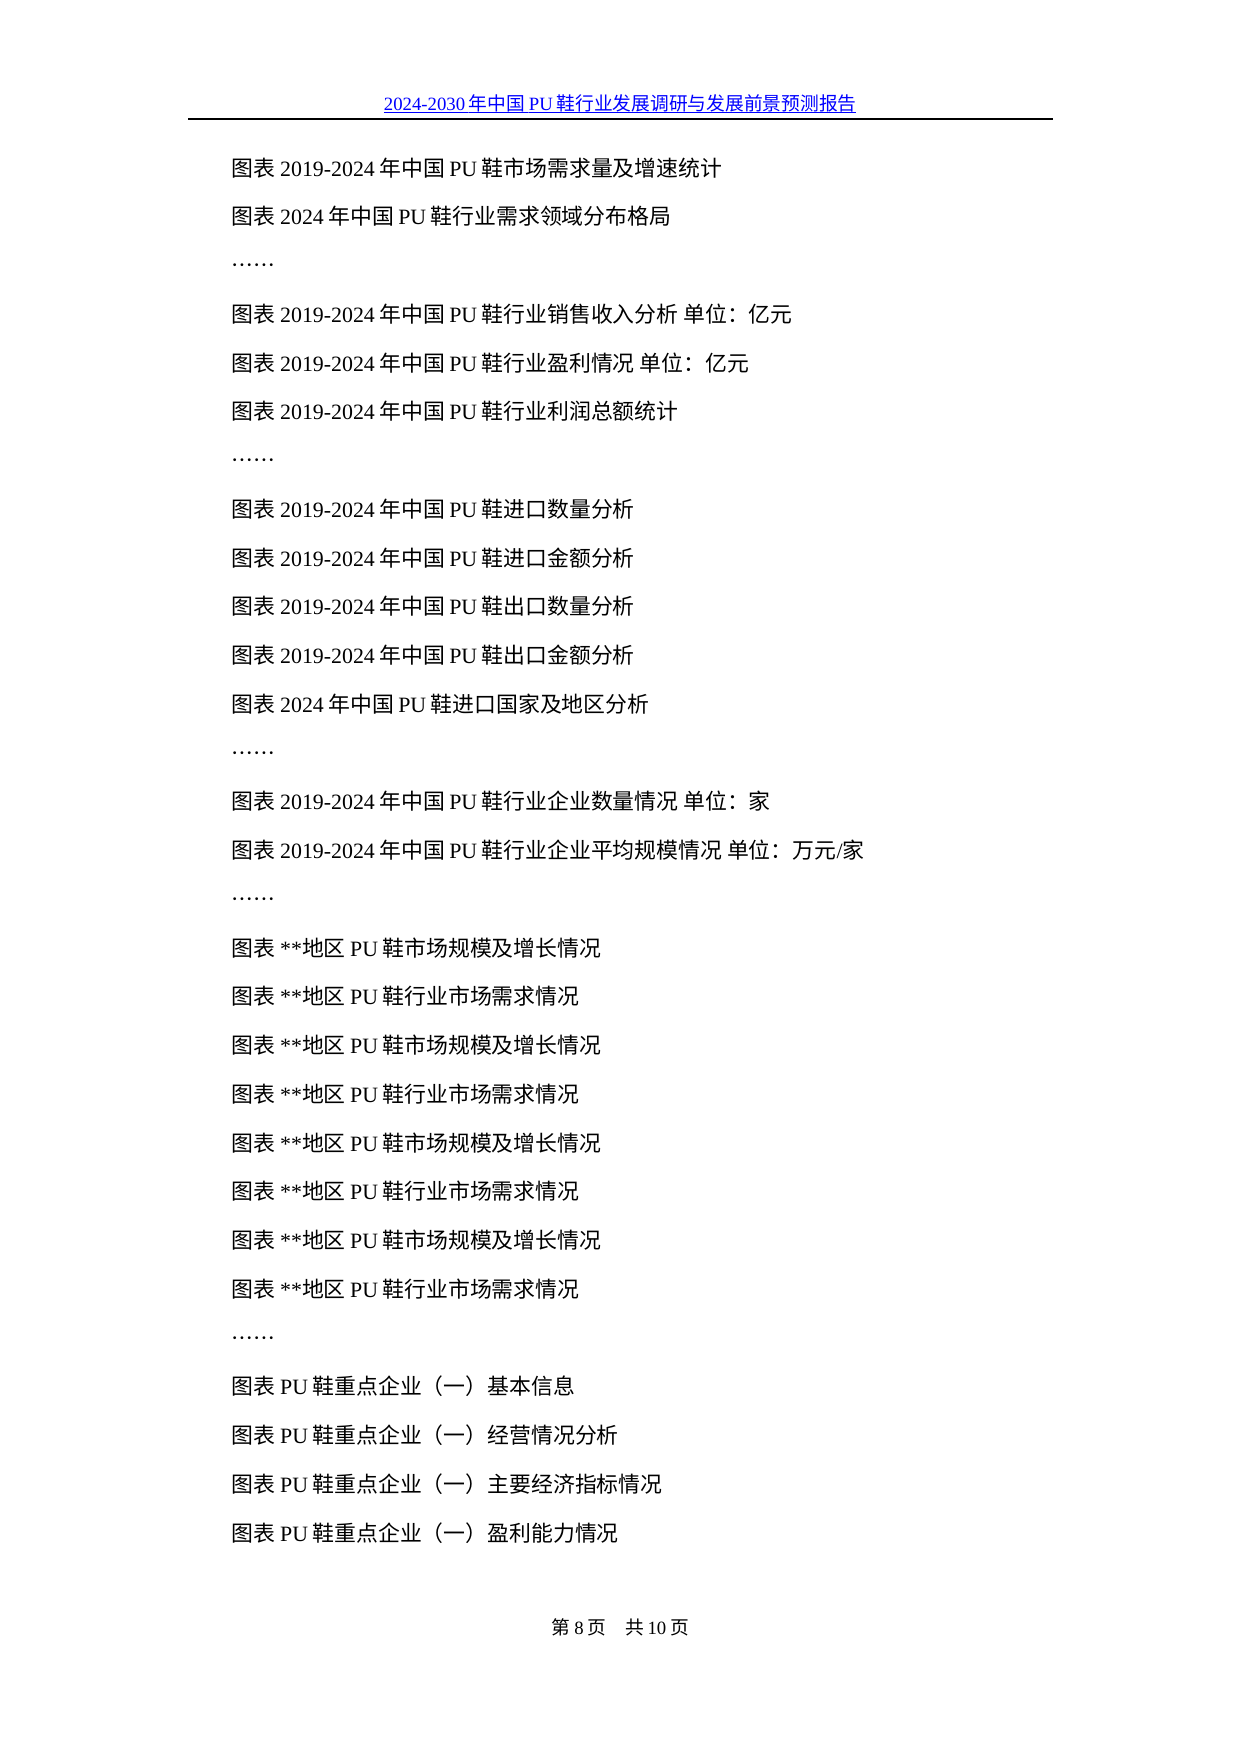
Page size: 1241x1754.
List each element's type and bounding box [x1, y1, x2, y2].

text [187, 150, 1053, 1548]
